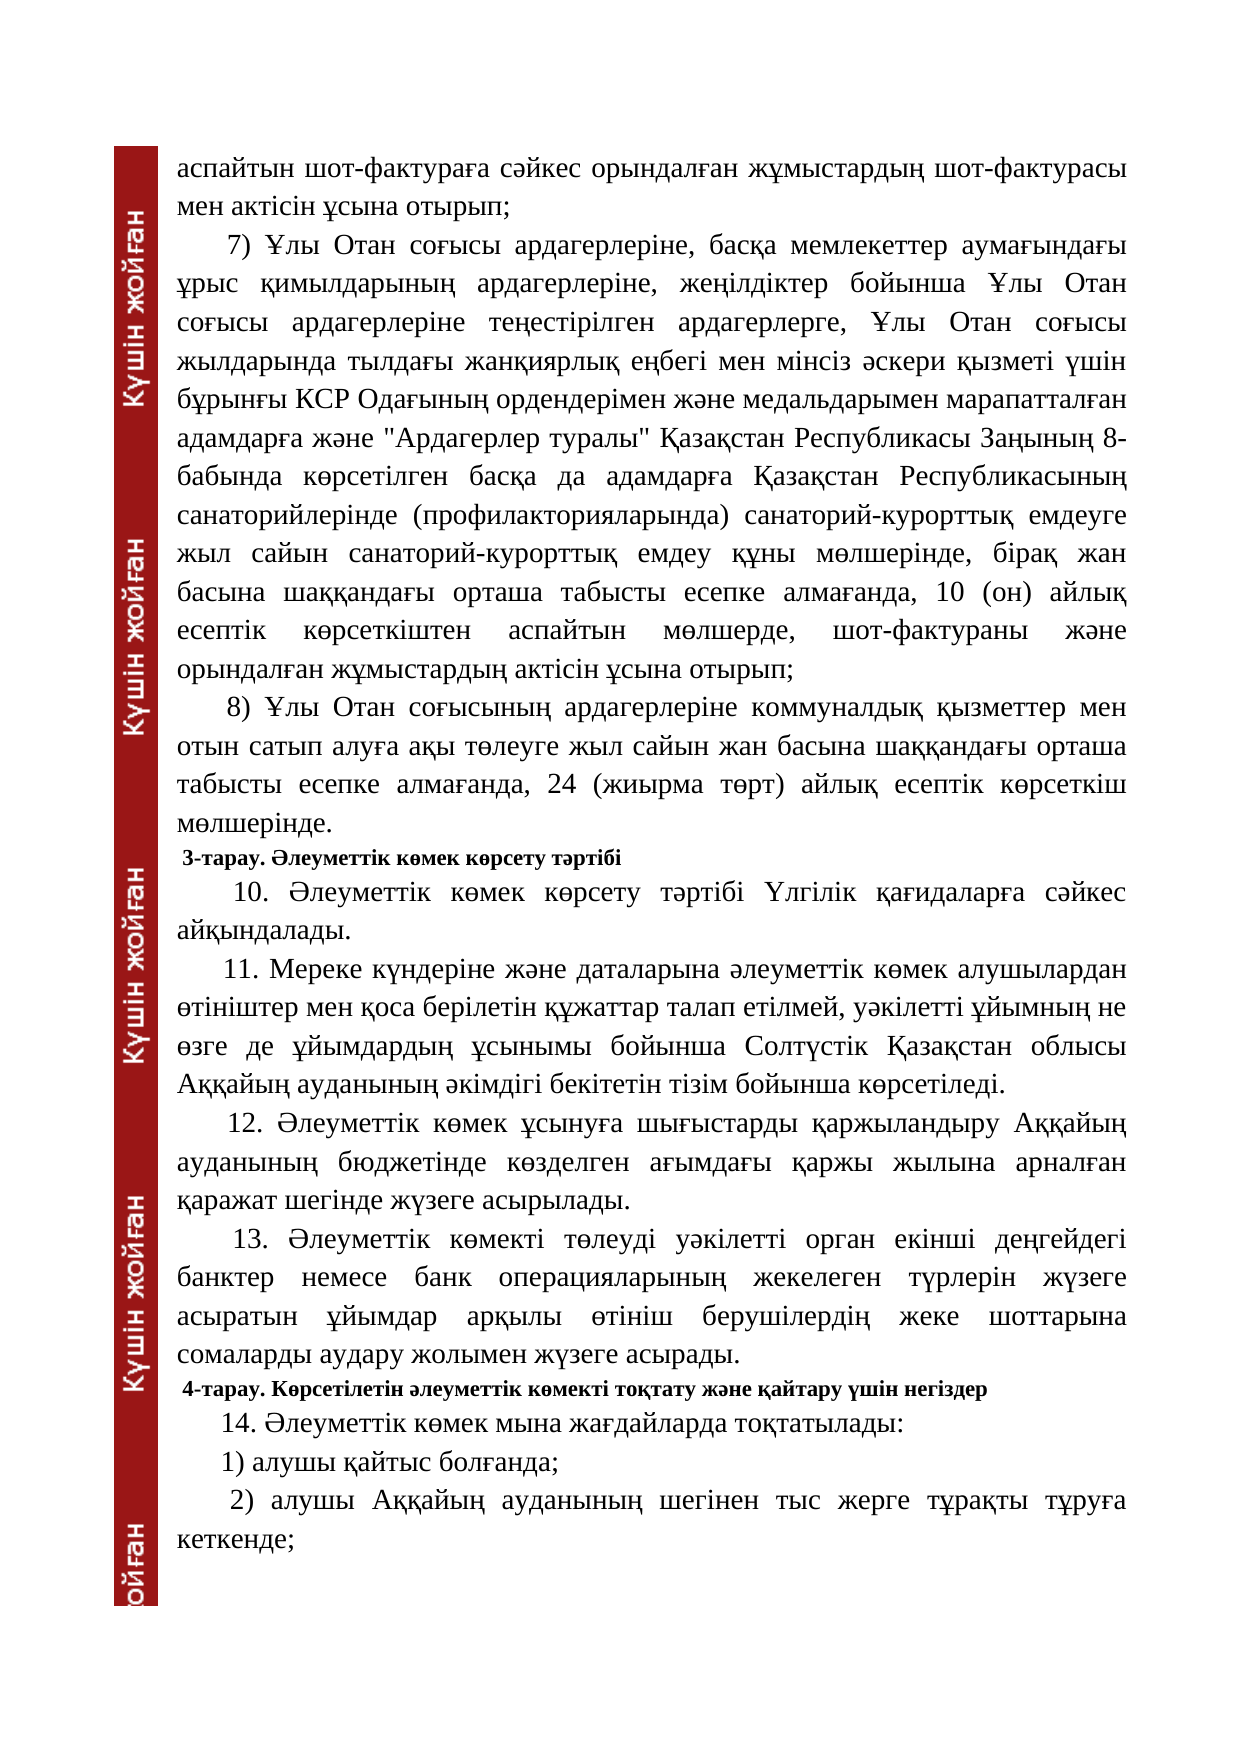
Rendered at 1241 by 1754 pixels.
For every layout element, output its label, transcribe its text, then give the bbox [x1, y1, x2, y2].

picture [114, 222, 158, 227]
picture [114, 684, 158, 689]
text 14. Әлеуметтік көмек мына жағдайларда тоқтатылады: [112, 1405, 1128, 1439]
text 12. Әлеуметтік көмек ұсынуға шығыстарды қаржыландыру Аққайың ауданының бюджетінде көзделген ағымдағы қаржы жылына арналған қаражат шегінде жүзеге асырылады. [112, 1105, 1128, 1216]
text 2) алушы Аққайың ауданының шегінен тыс жерге тұрақты тұруға кеткенде; [112, 1482, 1128, 1554]
text 10. Әлеуметтік көмек көрсету тәртібі Үлгілік қағидаларға сәйкес айқындалады. [112, 874, 1128, 946]
picture [114, 1216, 158, 1221]
text 7) Ұлы Отан соғысы ардагерлеріне, басқа мемлекеттер аумағындағы ұрыс қимылдарының ардагерлеріне, жеңілдіктер бойынша Ұлы Отан соғысы ардагерлеріне теңестірілген ардагерлерге, Ұлы Отан соғысы жылдарында тылдағы жанқиярлық еңбегі мен мінсіз әскери қызметі үшін бұрынғы КСР Одағының ордендерімен және медальдарымен марапатталған адамдарға және "Ардагерлер туралы" Қазақстан Республикасы Заңының 8-бабында көрсетілген басқа да адамдарға Қазақстан Республикасының санаторийлерінде (профилакторияларында) санаторий-курорттық емдеуге жыл сайын санаторий-курорттық емдеу құны мөлшерінде, бірақ жан басына шаққандағы орташа табысты есепке алмағанда, 10 (он) айлық есептік көрсеткіштен аспайтын мөлшерде, шот-фактураны және орындалған жұмыстардың актісін ұсына отырып; [112, 227, 1128, 684]
picture [114, 1554, 158, 1606]
picture [114, 1477, 158, 1482]
text 11. Мереке күндеріне және даталарына әлеуметтік көмек алушылардан өтініштер мен қоса берілетін құжаттар талап етілмей, уәкілетті ұйымның не өзге де ұйымдардың ұсынымы бойынша Солтүстік Қазақстан облысы Аққайың ауданының әкімдігі бекітетін тізім бойынша көрсетіледі. [112, 951, 1128, 1100]
text 8) Ұлы Отан соғысының ардагерлеріне коммуналдық қызметтер мен отын сатып алуға ақы төлеуге жыл сайын жан басына шаққандағы орташа табысты есепке алмағанда, 24 (жиырма төрт) айлық есептік көрсеткіш мөлшерінде. [112, 689, 1128, 839]
text 1) алушы қайтыс болғанда; [112, 1444, 1128, 1477]
picture [114, 146, 158, 150]
picture [114, 1401, 158, 1405]
text 3-тарау. Әлеуметтік көмек көрсету тәртібі [112, 844, 1128, 870]
picture [114, 1370, 158, 1375]
picture [114, 946, 158, 951]
picture [114, 1439, 158, 1444]
picture [114, 839, 158, 844]
picture [114, 870, 158, 874]
text 4-тарау. Көрсетілетін әлеуметтік көмекті тоқтату және қайтару үшін негіздер [112, 1375, 1128, 1401]
picture [114, 1100, 158, 1105]
text 13. Әлеуметтік көмекті төлеуді уәкілетті орган екінші деңгейдегі банктер немесе банк операцияларының жекелеген түрлерін жүзеге асыратын ұйымдар арқылы өтініш берушілердің жеке шоттарына сомаларды аудару жолымен жүзеге асырады. [112, 1221, 1128, 1370]
